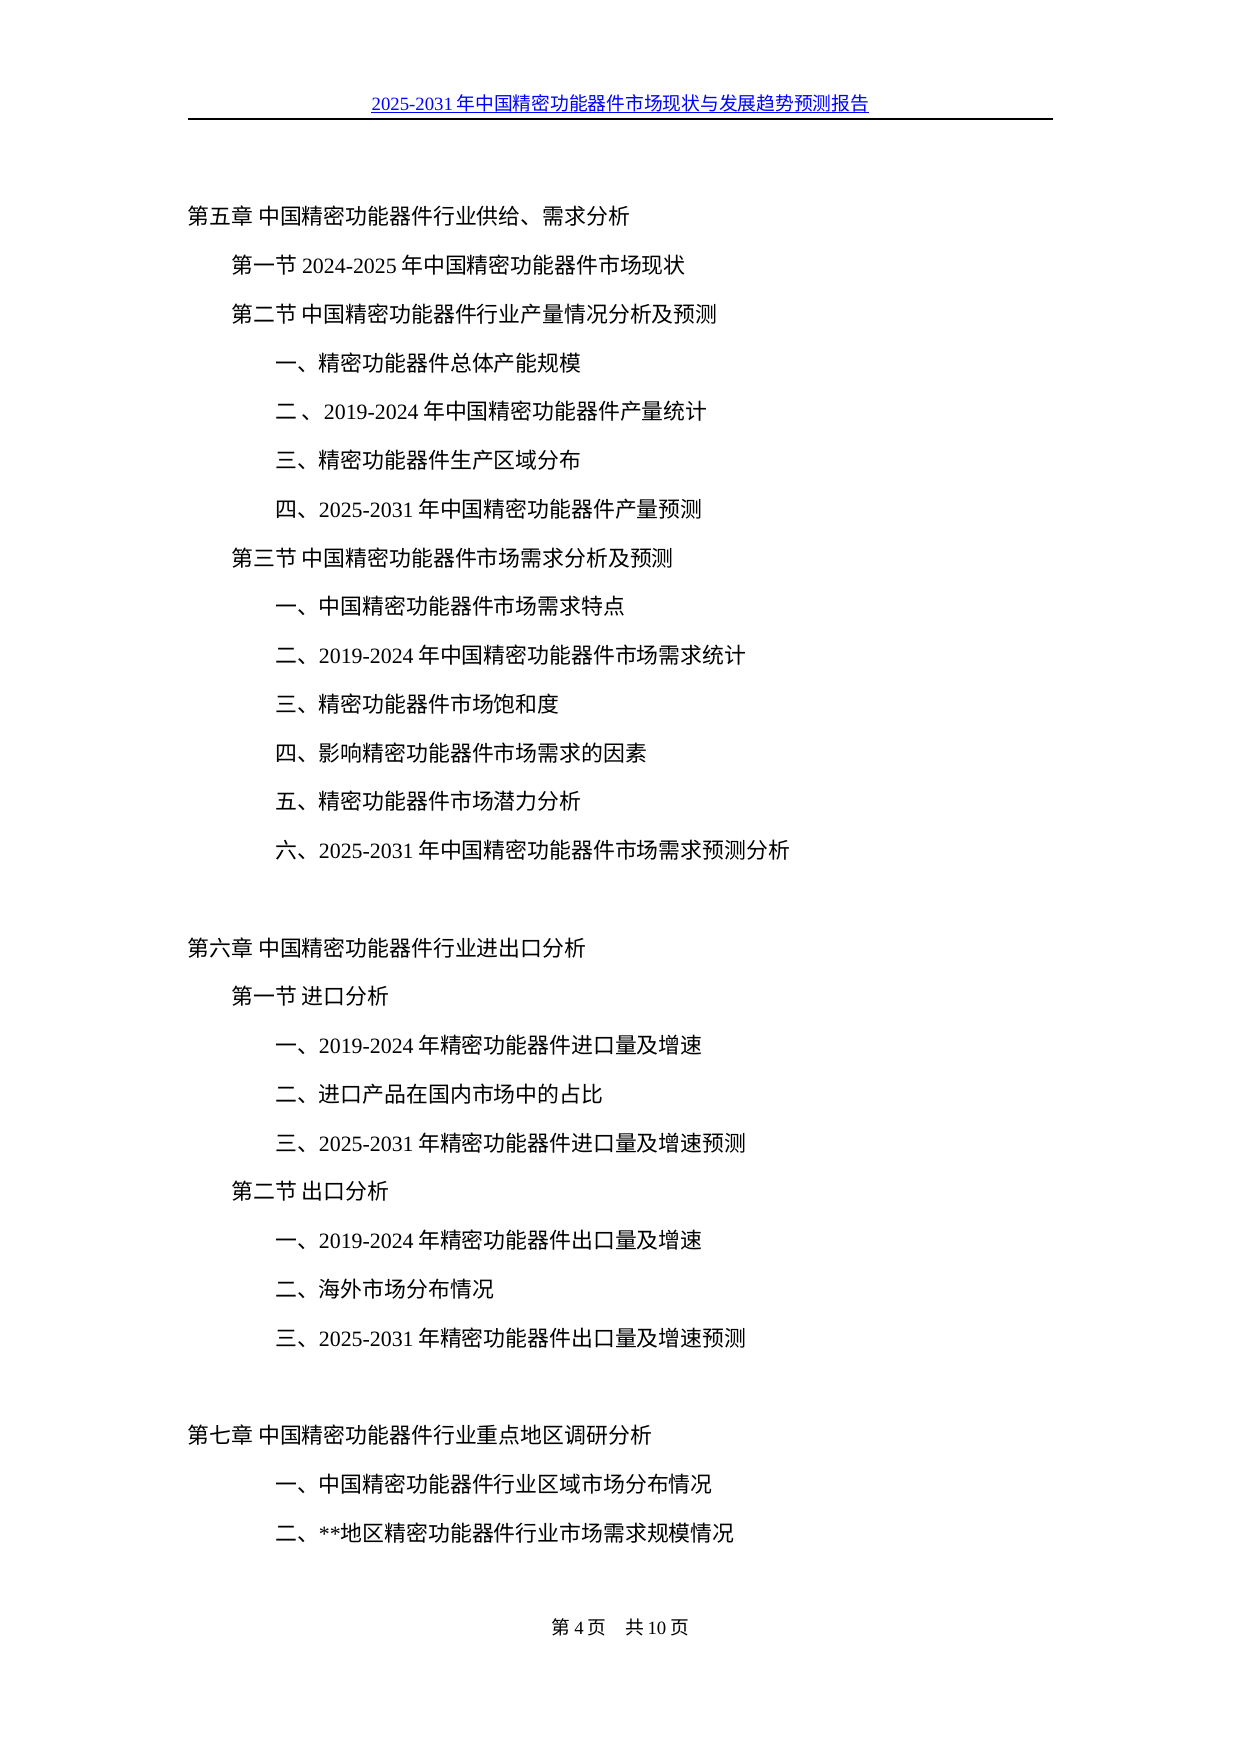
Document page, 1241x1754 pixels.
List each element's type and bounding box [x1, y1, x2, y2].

text [187, 150, 1053, 1548]
